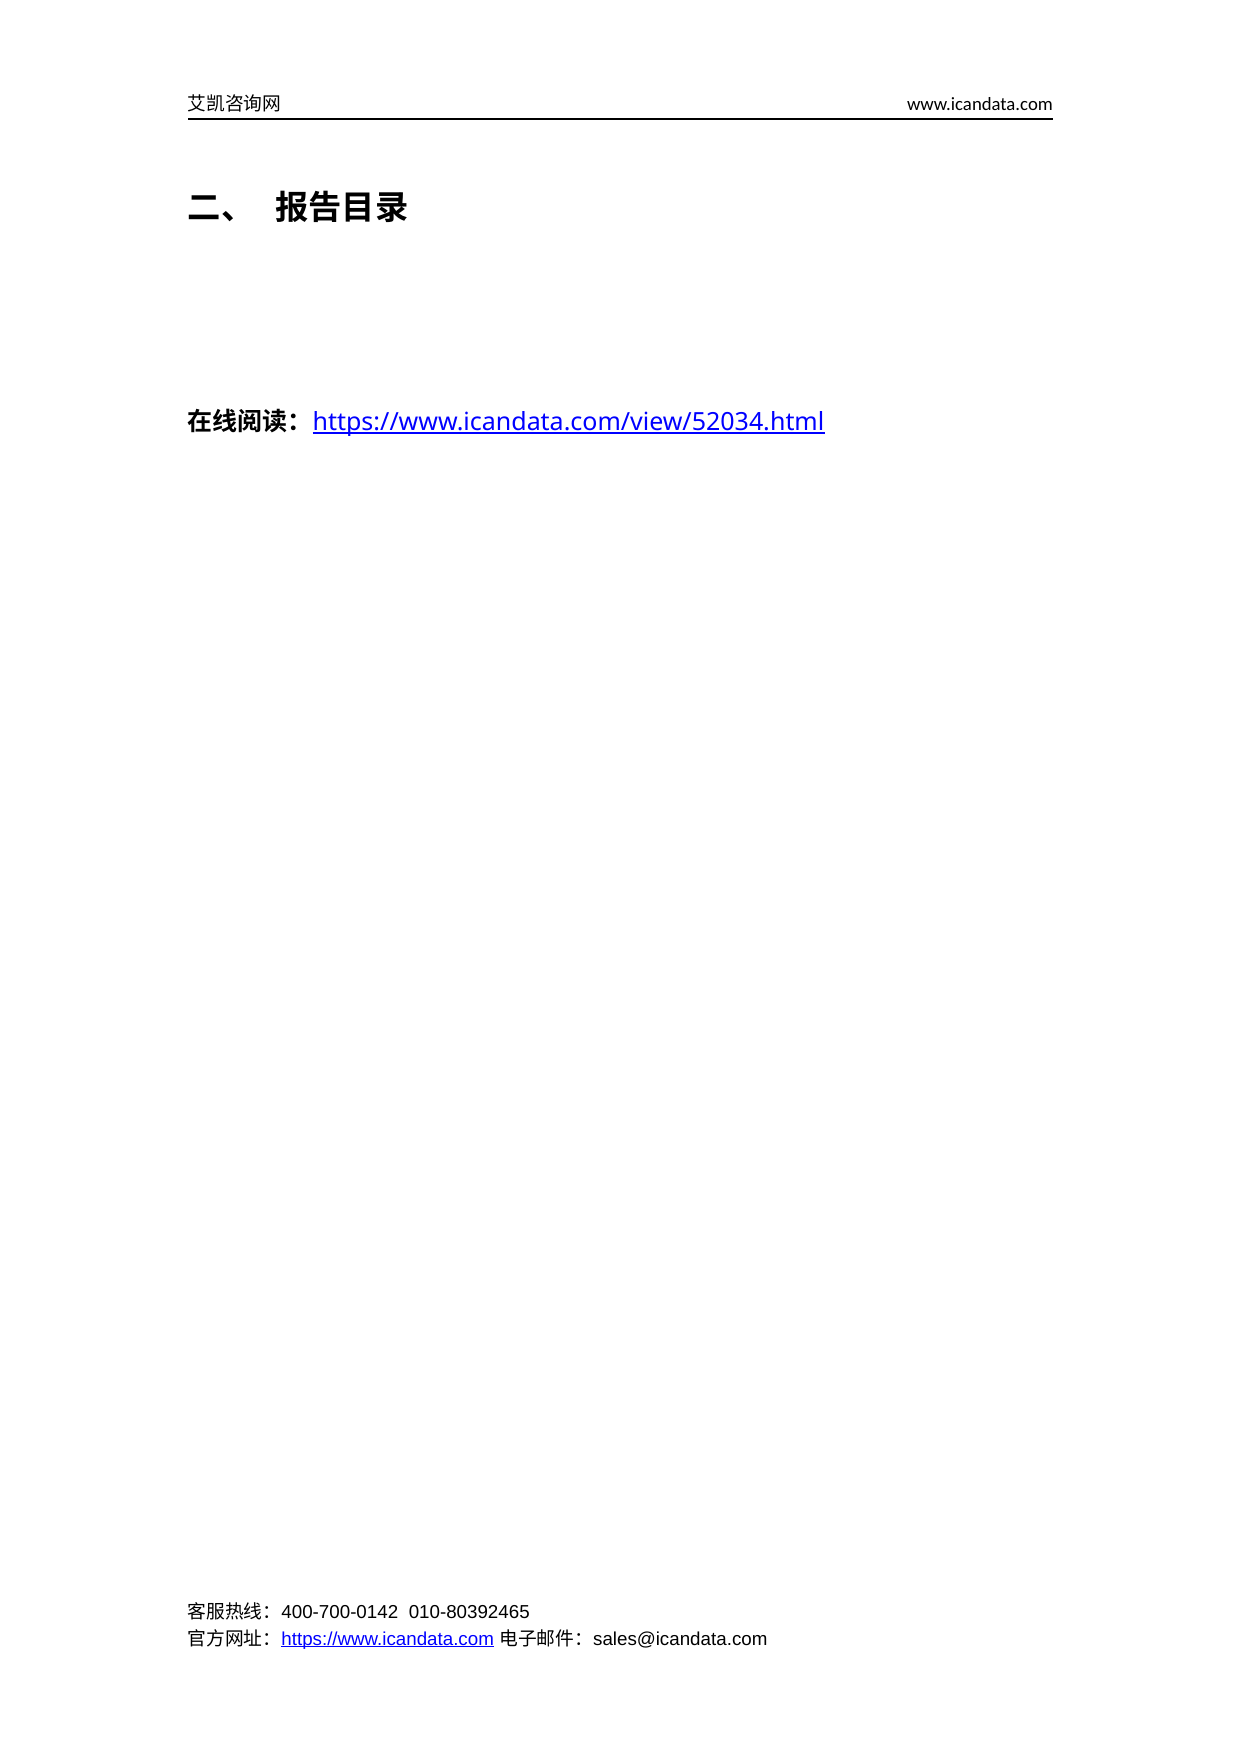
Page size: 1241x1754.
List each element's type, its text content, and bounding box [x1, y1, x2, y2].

subtitle 报告目录 [187, 172, 1053, 237]
text 在线阅读：https://www.icandata.com/view/52034.html [187, 387, 1053, 452]
